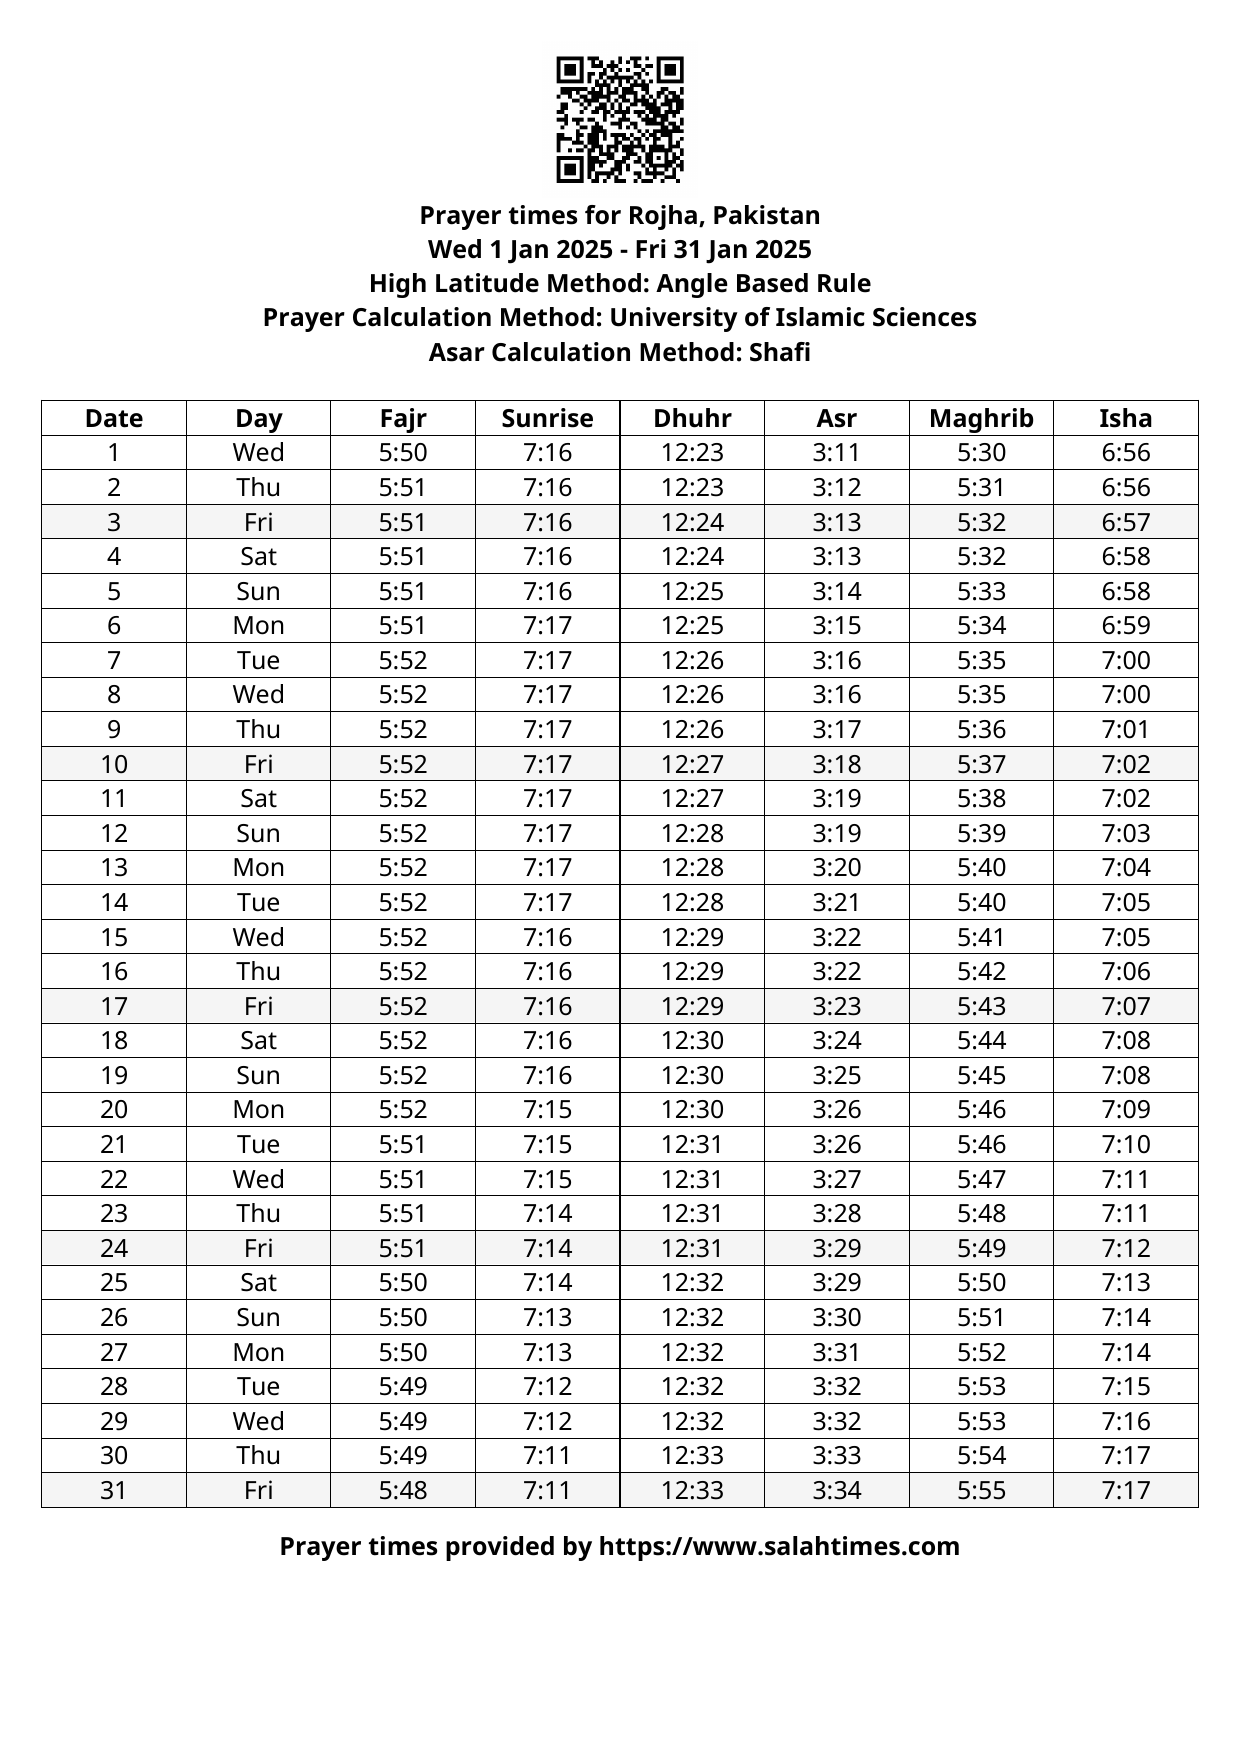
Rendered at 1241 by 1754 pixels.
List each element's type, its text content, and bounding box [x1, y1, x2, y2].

table_cell Tue [187, 643, 330, 677]
table_cell 5:37 [910, 747, 1053, 780]
table_cell 5:52 [331, 954, 475, 988]
table_cell 4 [42, 539, 186, 573]
table_cell 7:09 [1054, 1093, 1198, 1126]
table_cell 12:26 [621, 643, 764, 677]
table_cell 12 [42, 816, 186, 849]
table_header Asr [765, 401, 909, 434]
table_cell 5:51 [331, 609, 475, 642]
table_cell 5:54 [910, 1439, 1053, 1472]
table_cell Tue [187, 885, 330, 919]
table_cell Sun [187, 574, 330, 607]
table_cell 12:25 [621, 609, 764, 642]
table_cell 7:15 [476, 1127, 619, 1161]
table_cell 7:16 [476, 989, 619, 1022]
table_cell 20 [42, 1093, 186, 1126]
table_cell 7:00 [1054, 643, 1198, 677]
table_cell 7:15 [1054, 1369, 1198, 1403]
table_cell 3:28 [765, 1196, 909, 1230]
table_header Maghrib [910, 401, 1053, 434]
table_cell 3:12 [765, 470, 909, 504]
table_cell 7:12 [476, 1404, 619, 1437]
table_cell 7:05 [1054, 885, 1198, 919]
table_cell 23 [42, 1196, 186, 1230]
text Asar Calculation Method: Shafi [42, 334, 1198, 368]
table_cell 5:53 [910, 1404, 1053, 1437]
table_cell 3:26 [765, 1093, 909, 1126]
table_cell 29 [42, 1404, 186, 1437]
table_cell 5:52 [331, 1093, 475, 1126]
table_cell 17 [42, 989, 186, 1022]
table_cell 3:13 [765, 505, 909, 538]
table_cell 12:23 [621, 436, 764, 469]
table_cell 3:14 [765, 574, 909, 607]
table_cell 3:19 [765, 781, 909, 815]
table_cell 6 [42, 609, 186, 642]
table_cell 7:17 [476, 885, 619, 919]
text Prayer times provided by https://www.salahtimes.com [42, 1528, 1198, 1563]
table_cell 3:16 [765, 678, 909, 711]
table_cell 5:46 [910, 1093, 1053, 1126]
table_cell 30 [42, 1439, 186, 1472]
table_cell 5:47 [910, 1162, 1053, 1195]
table_cell 5:53 [910, 1369, 1053, 1403]
table_cell 5:34 [910, 609, 1053, 642]
table_cell 3:23 [765, 989, 909, 1022]
table_cell Sun [187, 1300, 330, 1334]
table_cell 7:14 [1054, 1300, 1198, 1334]
table_cell 3:26 [765, 1127, 909, 1161]
table_cell 5:32 [910, 505, 1053, 538]
table_cell 5:52 [331, 747, 475, 780]
table_cell 28 [42, 1369, 186, 1403]
table_cell 5:52 [331, 678, 475, 711]
table_cell Thu [187, 1439, 330, 1472]
text High Latitude Method: Angle Based Rule [42, 266, 1198, 300]
table_cell 7:17 [476, 678, 619, 711]
table_cell 5:51 [331, 505, 475, 538]
table_cell 3:22 [765, 954, 909, 988]
table_cell 12:30 [621, 1093, 764, 1126]
table_cell 16 [42, 954, 186, 988]
table_header Sunrise [476, 401, 619, 434]
table_cell 7:02 [1054, 747, 1198, 780]
table_cell 12:28 [621, 816, 764, 849]
table_cell 12:27 [621, 747, 764, 780]
table_cell 15 [42, 920, 186, 953]
table_cell 5:50 [331, 1300, 475, 1334]
table_cell 5:51 [331, 1127, 475, 1161]
table_cell 7:10 [1054, 1127, 1198, 1161]
table_cell 3:20 [765, 851, 909, 884]
table_cell 3:17 [765, 712, 909, 746]
table_cell 3:16 [765, 643, 909, 677]
table_cell 7:17 [1054, 1439, 1198, 1472]
table_cell 12:32 [621, 1335, 764, 1368]
table_cell Fri [187, 1231, 330, 1264]
text Prayer times for Rojha, Pakistan [42, 198, 1198, 232]
table_cell 5:49 [331, 1439, 475, 1472]
table_cell 27 [42, 1335, 186, 1368]
table_cell 7:16 [476, 470, 619, 504]
table_cell 7:13 [476, 1300, 619, 1334]
table_cell 6:58 [1054, 574, 1198, 607]
table_cell 2 [42, 470, 186, 504]
table_cell 3:27 [765, 1162, 909, 1195]
table_cell 5:50 [331, 436, 475, 469]
table_cell 7:11 [1054, 1162, 1198, 1195]
table_cell 3:21 [765, 885, 909, 919]
table_cell 5:46 [910, 1127, 1053, 1161]
table_cell 7:16 [476, 1024, 619, 1057]
table_cell 6:56 [1054, 436, 1198, 469]
table_cell 5:43 [910, 989, 1053, 1022]
table_cell Thu [187, 954, 330, 988]
table_cell 7:12 [1054, 1231, 1198, 1264]
table_cell 5:52 [331, 781, 475, 815]
table_cell 5:51 [331, 1162, 475, 1195]
table_header Isha [1054, 401, 1198, 434]
table_cell 12:32 [621, 1369, 764, 1403]
table_cell 24 [42, 1231, 186, 1264]
table_cell 5:51 [331, 539, 475, 573]
table_cell 13 [42, 851, 186, 884]
table_cell 10 [42, 747, 186, 780]
table_cell 5:35 [910, 678, 1053, 711]
table_cell 19 [42, 1058, 186, 1092]
table_cell 3:31 [765, 1335, 909, 1368]
table_cell 7:17 [476, 712, 619, 746]
table_cell 7:13 [1054, 1266, 1198, 1299]
table_cell 12:26 [621, 712, 764, 746]
table_cell 7:14 [476, 1231, 619, 1264]
table_cell 5:51 [910, 1300, 1053, 1334]
table_cell Fri [187, 989, 330, 1022]
table_cell 7:11 [476, 1473, 619, 1507]
table_header Fajr [331, 401, 475, 434]
table_cell Mon [187, 1093, 330, 1126]
table_cell 3:34 [765, 1473, 909, 1507]
table_cell 12:24 [621, 539, 764, 573]
table_cell 5:44 [910, 1024, 1053, 1057]
table_cell 7:15 [476, 1093, 619, 1126]
table_cell 7:17 [476, 781, 619, 815]
table_cell 5:50 [331, 1266, 475, 1299]
table_cell 7:00 [1054, 678, 1198, 711]
table_cell 5:49 [331, 1404, 475, 1437]
table_cell Wed [187, 436, 330, 469]
table_cell 12:29 [621, 954, 764, 988]
table_cell 3:15 [765, 609, 909, 642]
table_cell 7:14 [476, 1266, 619, 1299]
table_cell 3:32 [765, 1369, 909, 1403]
table_cell 3:33 [765, 1439, 909, 1472]
table_cell 5:49 [331, 1369, 475, 1403]
table_cell 5:40 [910, 851, 1053, 884]
table_cell Fri [187, 1473, 330, 1507]
table_cell 12:24 [621, 505, 764, 538]
text Prayer Calculation Method: University of Islamic Sciences [42, 300, 1198, 334]
table_cell 12:31 [621, 1127, 764, 1161]
table_cell Mon [187, 609, 330, 642]
table_cell 12:28 [621, 885, 764, 919]
table_cell 12:26 [621, 678, 764, 711]
table_cell 5:49 [910, 1231, 1053, 1264]
table_cell 5:48 [331, 1473, 475, 1507]
table_cell 3:32 [765, 1404, 909, 1437]
table_cell Sat [187, 1024, 330, 1057]
text Wed 1 Jan 2025 - Fri 31 Jan 2025 [42, 232, 1198, 266]
table_cell 7:16 [1054, 1404, 1198, 1437]
table_cell 7 [42, 643, 186, 677]
table_cell 5:36 [910, 712, 1053, 746]
table_cell 5:33 [910, 574, 1053, 607]
table_cell 7:16 [476, 505, 619, 538]
table_cell 7:17 [476, 747, 619, 780]
table_cell 7:08 [1054, 1058, 1198, 1092]
table_header Date [42, 401, 186, 434]
table_cell 12:28 [621, 851, 764, 884]
table_cell 12:33 [621, 1473, 764, 1507]
table_cell 5:50 [910, 1266, 1053, 1299]
table_cell Fri [187, 747, 330, 780]
table_cell 7:17 [476, 851, 619, 884]
table_cell 3:29 [765, 1266, 909, 1299]
table_cell 7:07 [1054, 989, 1198, 1022]
table_cell 7:17 [1054, 1473, 1198, 1507]
table_cell 6:56 [1054, 470, 1198, 504]
table_cell 7:06 [1054, 954, 1198, 988]
table_cell Sat [187, 1266, 330, 1299]
table_cell 7:11 [1054, 1196, 1198, 1230]
table_cell 3:11 [765, 436, 909, 469]
table_cell 7:16 [476, 539, 619, 573]
table_cell 6:59 [1054, 609, 1198, 642]
table_cell 5:52 [331, 1058, 475, 1092]
table_cell 12:30 [621, 1024, 764, 1057]
table_cell 7:04 [1054, 851, 1198, 884]
table_cell 5:55 [910, 1473, 1053, 1507]
table_cell 12:23 [621, 470, 764, 504]
table_cell 3:30 [765, 1300, 909, 1334]
table_cell 3 [42, 505, 186, 538]
table_cell 7:14 [476, 1196, 619, 1230]
table_cell 26 [42, 1300, 186, 1334]
table_cell 12:32 [621, 1300, 764, 1334]
table_cell Mon [187, 1335, 330, 1368]
table_cell 5:52 [331, 885, 475, 919]
table_cell 12:29 [621, 920, 764, 953]
table_cell 9 [42, 712, 186, 746]
table_cell Fri [187, 505, 330, 538]
table_cell 31 [42, 1473, 186, 1507]
table_cell 7:14 [1054, 1335, 1198, 1368]
table_cell 7:15 [476, 1162, 619, 1195]
table_cell 21 [42, 1127, 186, 1161]
table_cell 5:52 [331, 643, 475, 677]
table_cell 7:05 [1054, 920, 1198, 953]
table_cell 7:08 [1054, 1024, 1198, 1057]
table_cell 7:01 [1054, 712, 1198, 746]
table_cell Sat [187, 539, 330, 573]
table_cell 7:16 [476, 954, 619, 988]
table_cell 7:16 [476, 436, 619, 469]
table_cell 5:51 [331, 1231, 475, 1264]
table_cell 5:52 [331, 1024, 475, 1057]
table_cell 3:22 [765, 920, 909, 953]
table_cell 5:51 [331, 574, 475, 607]
table_cell 5:52 [910, 1335, 1053, 1368]
table_cell Wed [187, 1404, 330, 1437]
table_cell Thu [187, 1196, 330, 1230]
table_cell Sun [187, 816, 330, 849]
table_cell 3:19 [765, 816, 909, 849]
table_cell 7:16 [476, 574, 619, 607]
table_cell 12:25 [621, 574, 764, 607]
table_cell 7:13 [476, 1335, 619, 1368]
table_cell 14 [42, 885, 186, 919]
table_cell 12:33 [621, 1439, 764, 1472]
table_cell 5:35 [910, 643, 1053, 677]
table_cell 5:52 [331, 989, 475, 1022]
table_header Day [187, 401, 330, 434]
table_cell 18 [42, 1024, 186, 1057]
table_cell 3:18 [765, 747, 909, 780]
table_cell 12:32 [621, 1404, 764, 1437]
table_cell 5:52 [331, 920, 475, 953]
table_cell 1 [42, 436, 186, 469]
table_cell 5:52 [331, 712, 475, 746]
table_cell 8 [42, 678, 186, 711]
table_cell 5:48 [910, 1196, 1053, 1230]
table_cell 5 [42, 574, 186, 607]
table_cell 3:24 [765, 1024, 909, 1057]
table_cell 7:12 [476, 1369, 619, 1403]
table_cell 12:31 [621, 1196, 764, 1230]
table_cell Thu [187, 712, 330, 746]
table_cell Tue [187, 1127, 330, 1161]
table_cell 5:41 [910, 920, 1053, 953]
table_cell 12:31 [621, 1162, 764, 1195]
table_cell Sun [187, 1058, 330, 1092]
table_cell 5:38 [910, 781, 1053, 815]
table_cell 12:30 [621, 1058, 764, 1092]
table_cell 5:52 [331, 851, 475, 884]
table_cell 7:16 [476, 1058, 619, 1092]
table_header Dhuhr [621, 401, 764, 434]
table_cell 7:16 [476, 920, 619, 953]
table_cell 5:32 [910, 539, 1053, 573]
table_cell 7:11 [476, 1439, 619, 1472]
table_cell 3:13 [765, 539, 909, 573]
table_cell 5:42 [910, 954, 1053, 988]
table_cell 7:02 [1054, 781, 1198, 815]
table_cell 5:40 [910, 885, 1053, 919]
table_cell 5:52 [331, 816, 475, 849]
table_cell Wed [187, 1162, 330, 1195]
table_cell 5:30 [910, 436, 1053, 469]
table_cell 22 [42, 1162, 186, 1195]
table_cell Mon [187, 851, 330, 884]
table_cell 3:25 [765, 1058, 909, 1092]
table_cell 6:57 [1054, 505, 1198, 538]
table_cell 5:31 [910, 470, 1053, 504]
table_cell 11 [42, 781, 186, 815]
table_cell 7:17 [476, 816, 619, 849]
table_cell 25 [42, 1266, 186, 1299]
table_cell Wed [187, 920, 330, 953]
table_cell Sat [187, 781, 330, 815]
table_cell 5:45 [910, 1058, 1053, 1092]
table_cell 6:58 [1054, 539, 1198, 573]
table_cell 12:32 [621, 1266, 764, 1299]
table_cell 12:31 [621, 1231, 764, 1264]
table_cell 12:27 [621, 781, 764, 815]
table_cell 7:17 [476, 643, 619, 677]
picture [542, 41, 699, 198]
table_cell 5:50 [331, 1335, 475, 1368]
table_cell 7:17 [476, 609, 619, 642]
table_cell 5:51 [331, 470, 475, 504]
table_cell Tue [187, 1369, 330, 1403]
table_cell 5:51 [331, 1196, 475, 1230]
table_cell 5:39 [910, 816, 1053, 849]
table_cell Wed [187, 678, 330, 711]
table_cell 7:03 [1054, 816, 1198, 849]
table_cell Thu [187, 470, 330, 504]
table_cell 3:29 [765, 1231, 909, 1264]
table_cell 12:29 [621, 989, 764, 1022]
